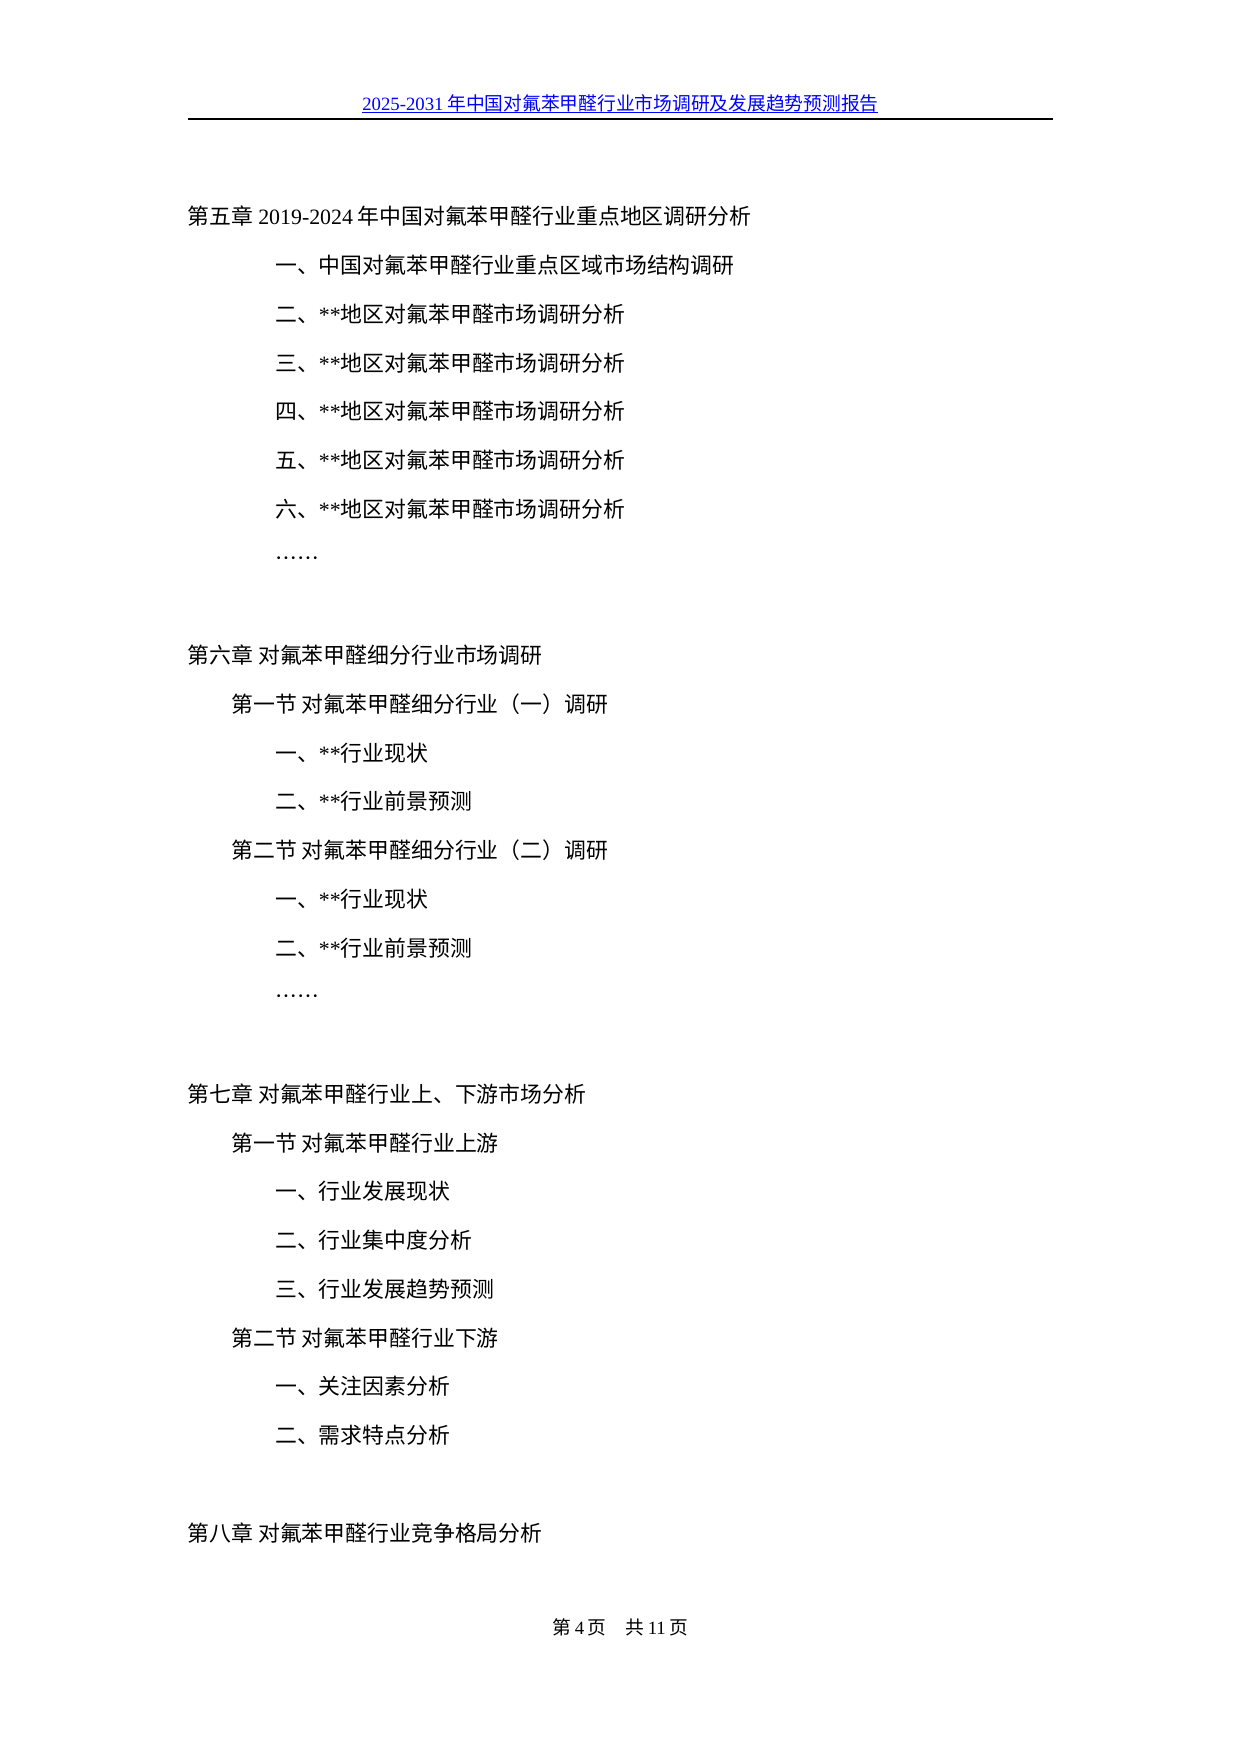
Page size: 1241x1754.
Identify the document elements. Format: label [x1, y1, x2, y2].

text [187, 150, 1053, 1548]
